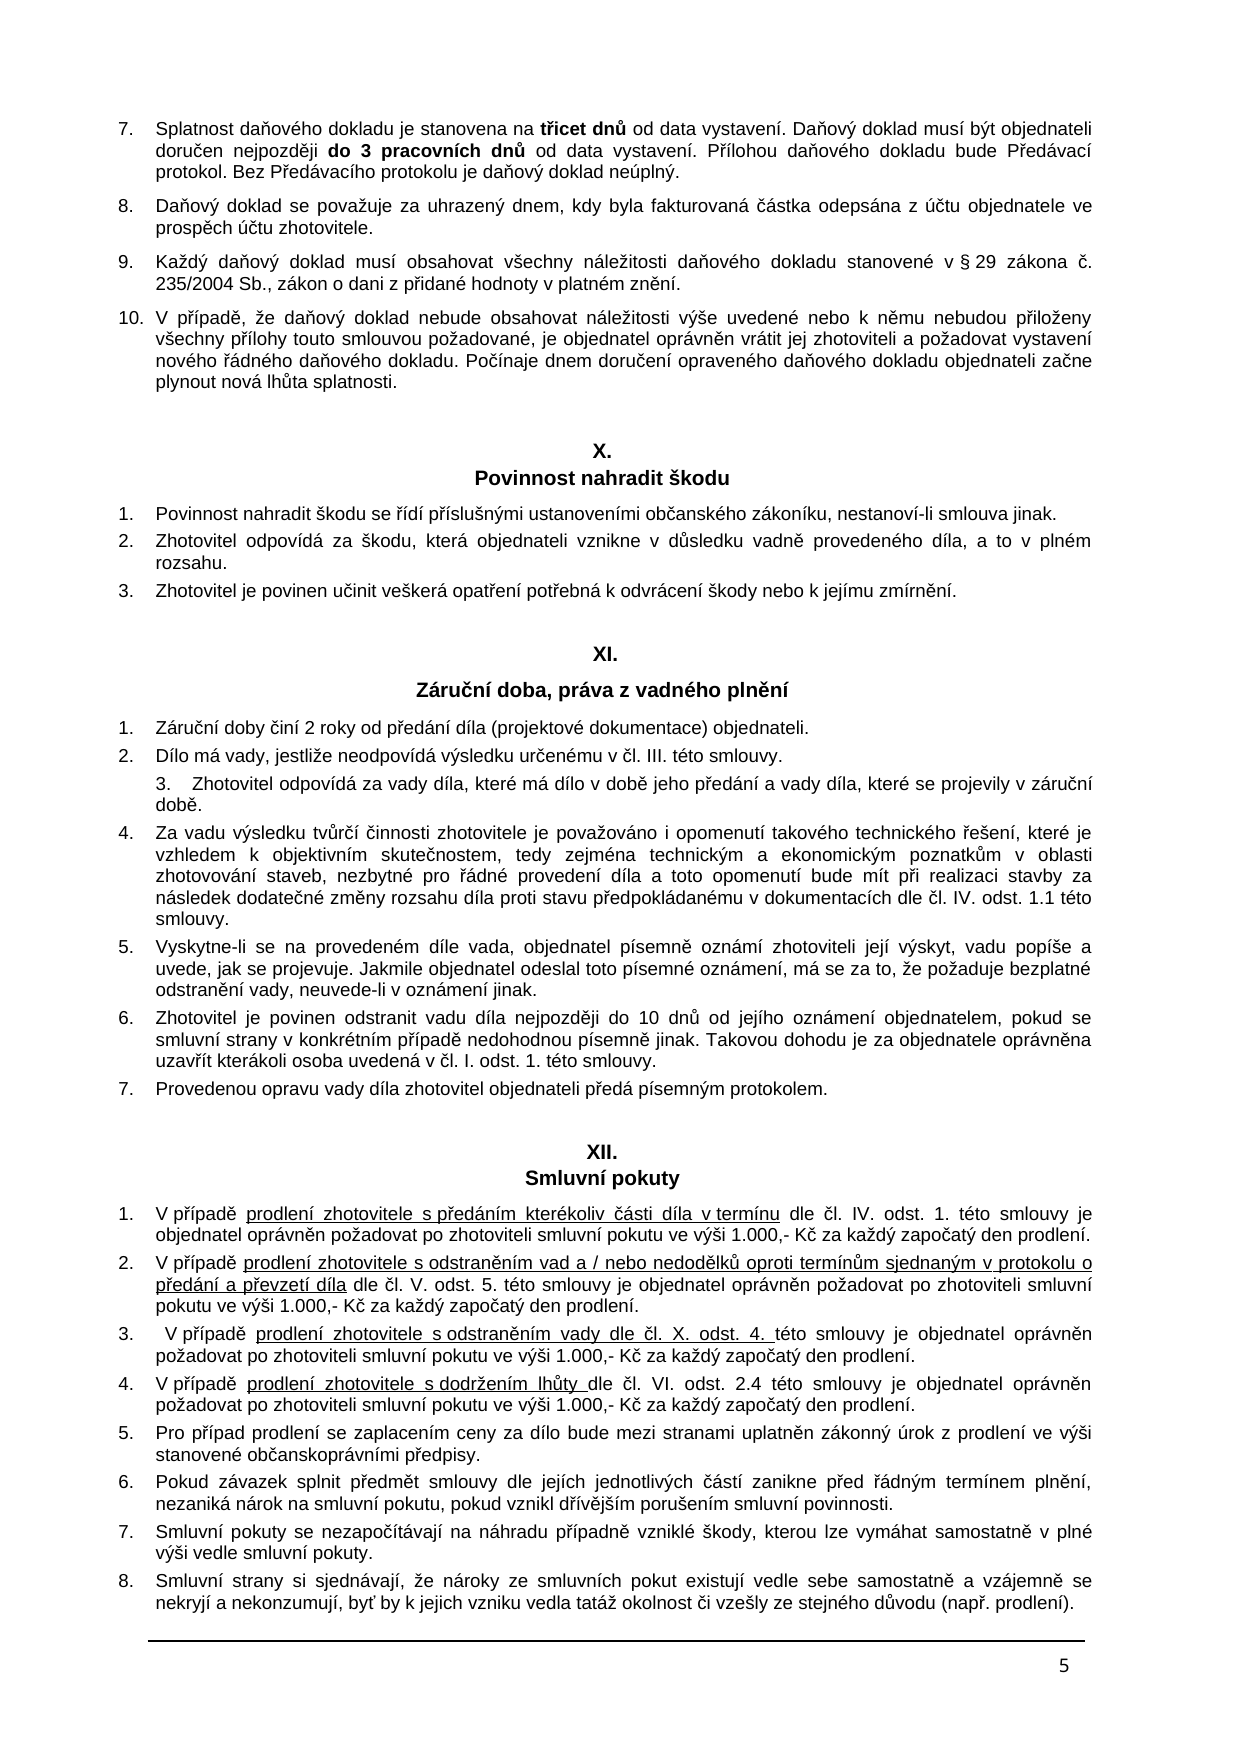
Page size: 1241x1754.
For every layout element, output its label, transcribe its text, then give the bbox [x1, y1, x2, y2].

list Za vadu výsledku tvůrčí činnosti zhotovitele je považováno i opomenutí takového technického řešení, které je vzhledem k objektivním skutečnostem, tedy zejména technickým a ekonomickým poznatkům v oblasti zhotovování staveb, nezbytné pro řádné provedení díla a toto opomenutí bude mít při realizaci stavby za následek dodatečné změny rozsahu díla proti stavu předpokládanému v dokumentacích dle čl. IV. odst. 1.1 této smlouvy. [118, 822, 1092, 930]
list Smluvní pokuty se nezapočítávají na náhradu případně vzniklé škody, kterou lze vymáhat samostatně v plné výši vedle smluvní pokuty. [118, 1521, 1092, 1564]
list V případě prodlení zhotovitele s předáním kterékoliv části díla v termínu dle čl. IV. odst. 1. této smlouvy je objednatel oprávněn požadovat po zhotoviteli smluvní pokutu ve výši 1.000,- Kč za každý započatý den prodlení. [118, 1203, 1092, 1246]
list Povinnost nahradit škodu se řídí příslušnými ustanoveními občanského zákoníku, nestanoví-li smlouva jinak. [118, 502, 1092, 524]
list Pro případ prodlení se zaplacením ceny za dílo bude mezi stranami uplatněn zákonný úrok z prodlení ve výši stanovené občanskoprávními předpisy. [118, 1422, 1092, 1465]
list Smluvní strany si sjednávají, že nároky ze smluvních pokut existují vedle sebe samostatně a vzájemně se nekryjí a nekonzumují, byť by k jejich vzniku vedla tatáž okolnost či vzešly ze stejného důvodu (např. prodlení). [118, 1570, 1092, 1613]
list V případě prodlení zhotovitele s dodržením lhůty dle čl. VI. odst. 2.4 této smlouvy je objednatel oprávněn požadovat po zhotoviteli smluvní pokutu ve výši 1.000,- Kč za každý započatý den prodlení. [118, 1372, 1092, 1416]
text Povinnost nahradit škodu [131, 465, 1073, 489]
text Záruční doba, práva z vadného plnění [131, 678, 1073, 702]
list Daňový doklad se považuje za uhrazený dnem, kdy byla fakturovaná částka odepsána z účtu objednatele ve prospěch účtu zhotovitele. [118, 195, 1092, 238]
text XI. [118, 641, 1092, 665]
list Pokud závazek splnit předmět smlouvy dle jejích jednotlivých částí zanikne před řádným termínem plnění, nezaniká nárok na smluvní pokutu, pokud vznikl dřívějším porušením smluvní povinnosti. [118, 1471, 1092, 1514]
list Splatnost daňového dokladu je stanovena na třicet dnů od data vystavení. Daňový doklad musí být objednateli doručen nejpozději do 3 pracovních dnů od data vystavení. Přílohou daňového dokladu bude Předávací protokol. Bez Předávacího protokolu je daňový doklad neúplný. [118, 118, 1092, 183]
text Smluvní pokuty [131, 1166, 1074, 1190]
list Zhotovitel odpovídá za škodu, která objednateli vznikne v důsledku vadně provedeného díla, a to v plném rozsahu. [118, 530, 1092, 573]
text XII. [131, 1140, 1073, 1164]
text X. [131, 439, 1073, 463]
list Zhotovitel je povinen učinit veškerá opatření potřebná k odvrácení škody nebo k jejímu zmírnění. [118, 579, 1092, 601]
list V případě, že daňový doklad nebude obsahovat náležitosti výše uvedené nebo k němu nebudou přiloženy všechny přílohy touto smlouvou požadované, je objednatel oprávněn vrátit jej zhotoviteli a požadovat vystavení nového řádného daňového dokladu. Počínaje dnem doručení opraveného daňového dokladu objednateli začne plynout nová lhůta splatnosti. [118, 307, 1092, 393]
list Provedenou opravu vady díla zhotovitel objednateli předá písemným protokolem. [118, 1078, 1092, 1099]
list Záruční doby činí 2 roky od předání díla (projektové dokumentace) objednateli. [118, 717, 1092, 738]
list Zhotovitel odpovídá za vady díla, které má dílo v době jeho předání a vady díla, které se projevily v záruční době. [155, 772, 1092, 816]
list Zhotovitel je povinen odstranit vadu díla nejpozději do 10 dnů od jejího oznámení objednatelem, pokud se smluvní strany v konkrétním případě nedohodnou písemně jinak. Takovou dohodu je za objednatele oprávněna uzavřít kterákoli osoba uvedená v čl. I. odst. 1. této smlouvy. [118, 1007, 1092, 1072]
list V případě prodlení zhotovitele s odstraněním vady dle čl. X. odst. 4. této smlouvy je objednatel oprávněn požadovat po zhotoviteli smluvní pokutu ve výši 1.000,- Kč za každý započatý den prodlení. [118, 1323, 1092, 1366]
list Dílo má vady, jestliže neodpovídá výsledku určenému v čl. III. této smlouvy. [118, 745, 1092, 766]
list Vyskytne-li se na provedeném díle vada, objednatel písemně oznámí zhotoviteli její výskyt, vadu popíše a uvede, jak se projevuje. Jakmile objednatel odeslal toto písemné oznámení, má se za to, že požaduje bezplatné odstranění vady, neuvede-li v oznámení jinak. [118, 936, 1092, 1001]
list Každý daňový doklad musí obsahovat všechny náležitosti daňového dokladu stanovené v § 29 zákona č. 235/2004 Sb., zákon o dani z přidané hodnoty v platném znění. [118, 251, 1092, 294]
list V případě prodlení zhotovitele s odstraněním vad a / nebo nedodělků oproti termínům sjednaným v protokolu o předání a převzetí díla dle čl. V. odst. 5. této smlouvy je objednatel oprávněn požadovat po zhotoviteli smluvní pokutu ve výši 1.000,- Kč za každý započatý den prodlení. [118, 1252, 1092, 1317]
